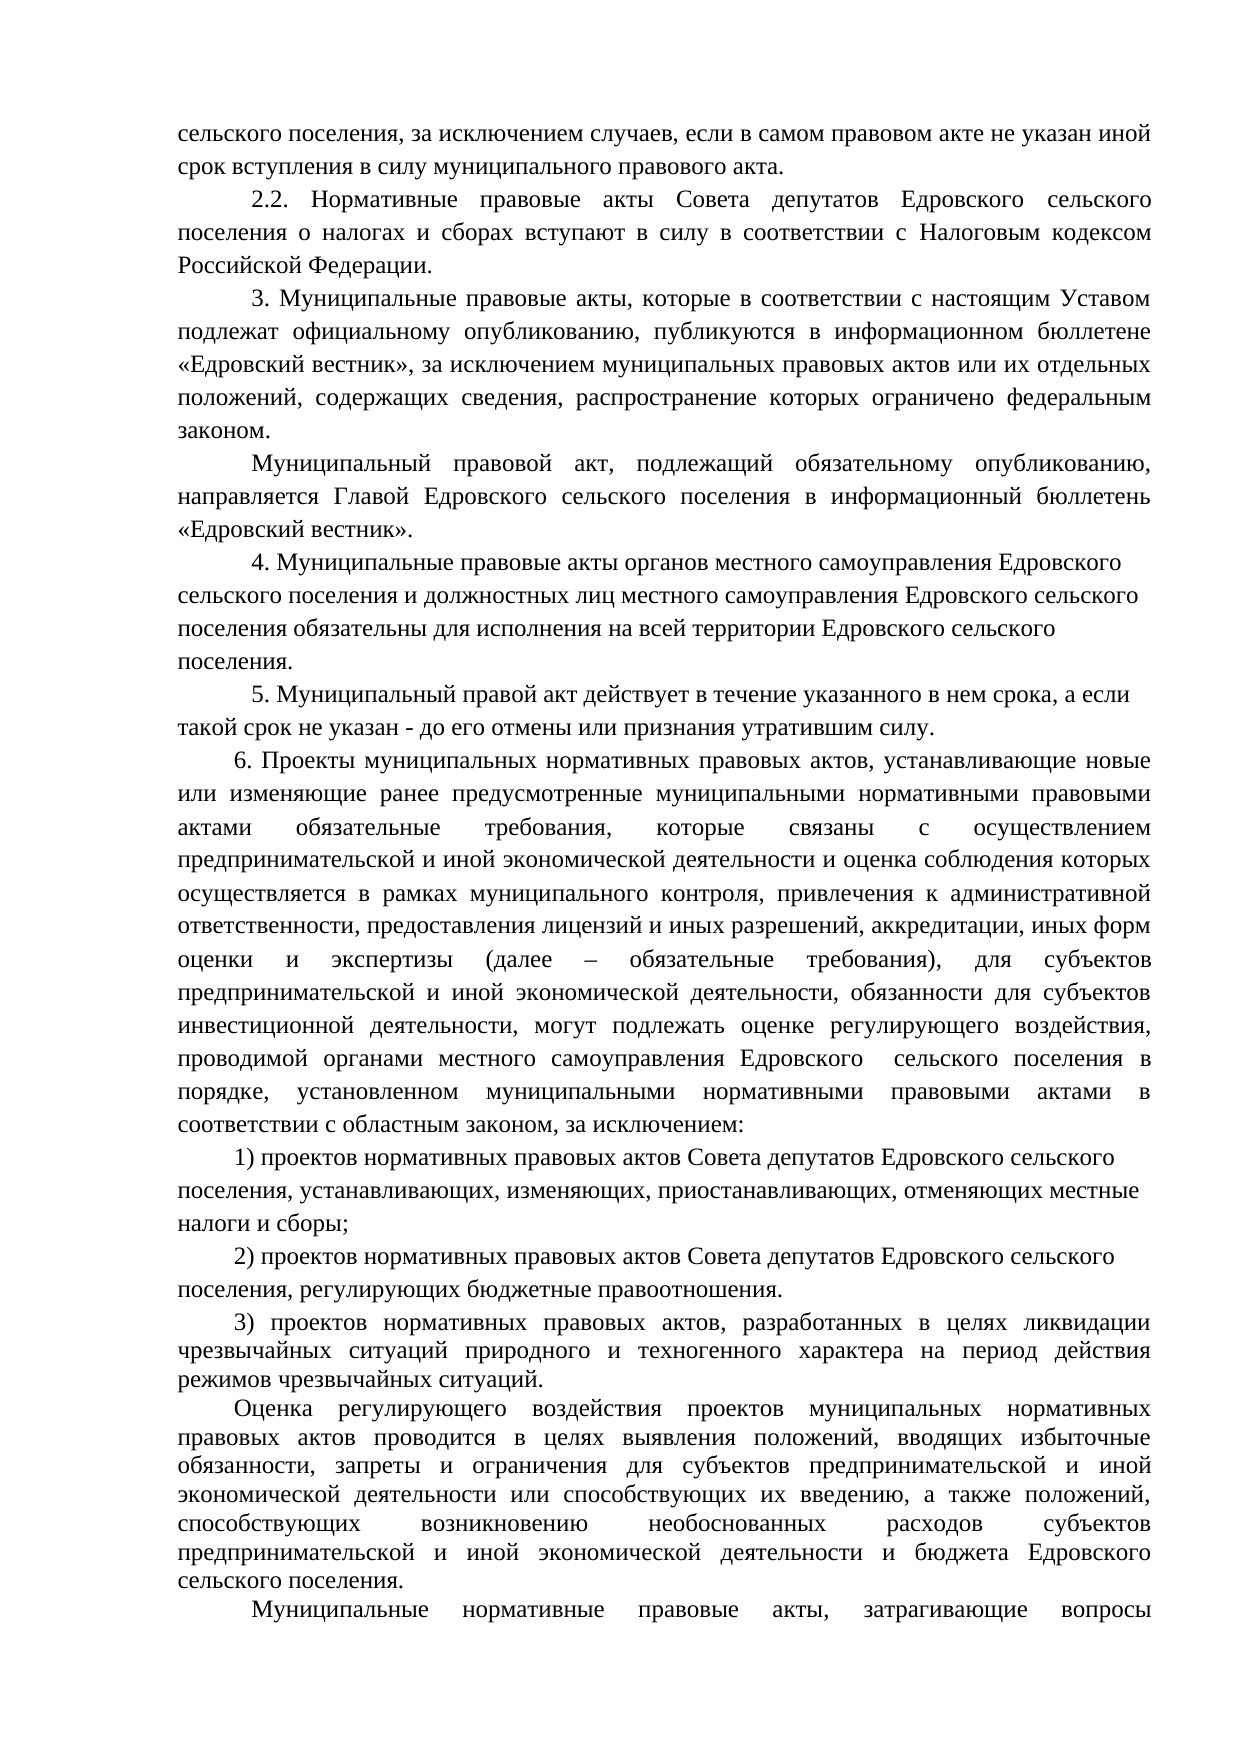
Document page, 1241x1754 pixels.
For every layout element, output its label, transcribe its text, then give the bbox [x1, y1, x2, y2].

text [177, 1594, 1152, 1623]
text Муниципальный правовой акт, подлежащий обязательному опубликованию, направляется Главой Едровского сельского поселения в информационный бюллетень «Едровский вестник». [177, 448, 1152, 543]
text Оценка регулирующего воздействия проектов муниципальных нормативных правовых актов проводится в целях выявления положений, вводящих избыточные обязанности, запреты и ограничения для субъектов предпринимательской и иной экономической деятельности или способствующих их введению, а также положений, способствующих возникновению необоснованных расходов субъектов предпринимательской и иной экономической деятельности и бюджета Едровского сельского поселения. [177, 1393, 1152, 1594]
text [177, 118, 1152, 180]
text 2) проектов нормативных правовых актов Совета депутатов Едровского сельского поселения, регулирующих бюджетные правоотношения. [177, 1241, 1152, 1303]
text 5. Муниципальный правой акт действует в течение указанного в нем срока, а если такой срок не указан - до его отмены или признания утратившим силу. [177, 679, 1152, 741]
text 3. Муниципальные правовые акты, которые в соответствии с настоящим Уставом подлежат официальному опубликованию, публикуются в информационном бюллетене «Едровский вестник», за исключением муниципальных правовых актов или их отдельных положений, содержащих сведения, распространение которых ограничено федеральным законом. [177, 283, 1152, 444]
text 2.2. Нормативные правовые акты Совета депутатов Едровского сельского поселения о налогах и сборах вступают в силу в соответствии с Налоговым кодексом Российской Федерации. [177, 184, 1152, 279]
text 4. Муниципальные правовые акты органов местного самоуправления Едровского сельского поселения и должностных лиц местного самоуправления Едровского сельского поселения обязательны для исполнения на всей территории Едровского сельского поселения. [177, 547, 1152, 675]
text 1) проектов нормативных правовых актов Совета депутатов Едровского сельского поселения, устанавливающих, изменяющих, приостанавливающих, отменяющих местные налоги и сборы; [177, 1142, 1152, 1237]
text 3) проектов нормативных правовых актов, разработанных в целях ликвидации чрезвычайных ситуаций природного и техногенного характера на период действия режимов чрезвычайных ситуаций. [177, 1307, 1152, 1393]
text 6. Проекты муниципальных нормативных правовых актов, устанавливающие новые или изменяющие ранее предусмотренные муниципальными нормативными правовыми актами обязательные требования, которые связаны с осуществлением предпринимательской и иной экономической деятельности и оценка соблюдения которых осуществляется в рамках муниципального контроля, привлечения к административной ответственности, предоставления лицензий и иных разрешений, аккредитации, иных форм оценки и экспертизы (далее – обязательные требования), для субъектов предпринимательской и иной экономической деятельности, обязанности для субъектов инвестиционной деятельности, могут подлежать оценке регулирующего воздействия, проводимой органами местного самоуправления Едровского сельского поселения в порядке, установленном муниципальными нормативными правовыми актами в соответствии с областным законом, за исключением: [177, 746, 1152, 1137]
